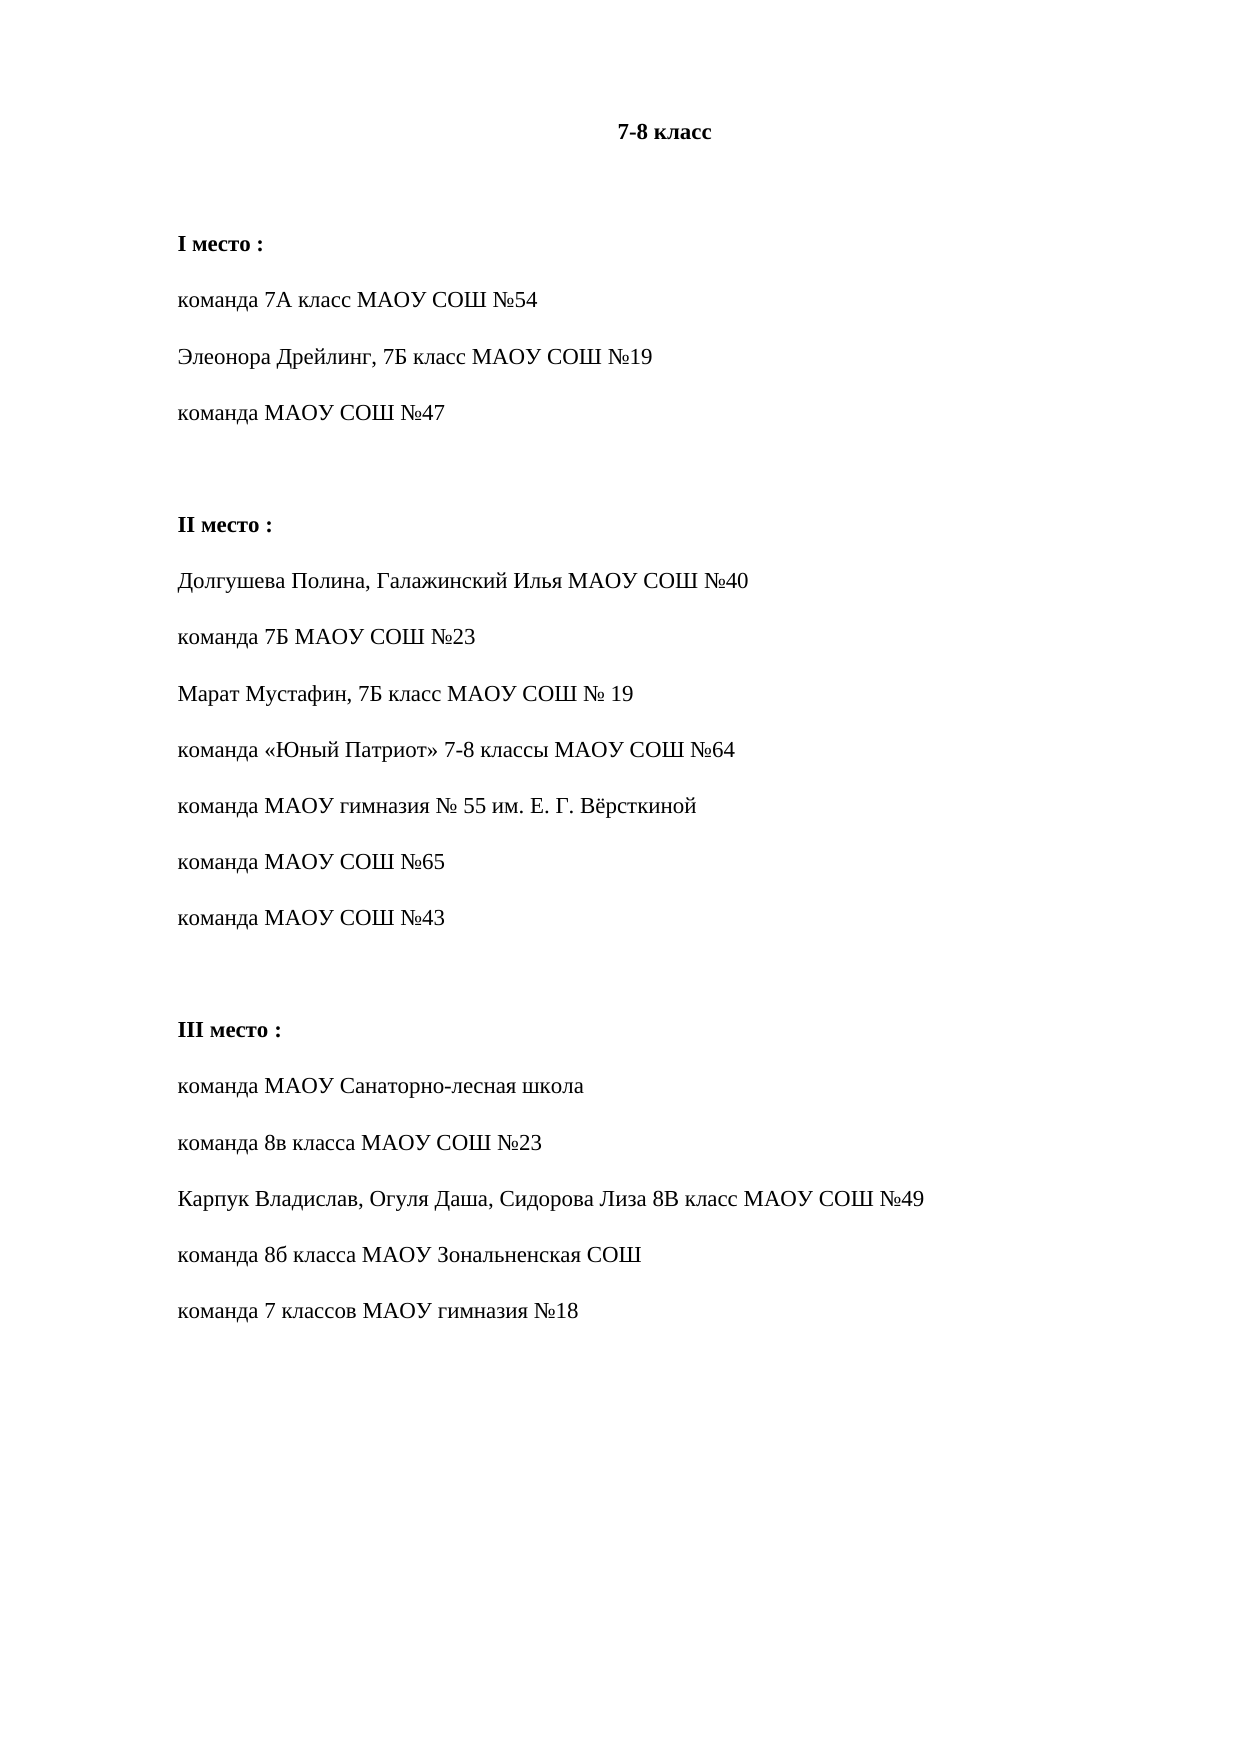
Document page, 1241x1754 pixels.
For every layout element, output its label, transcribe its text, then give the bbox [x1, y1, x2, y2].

text команда «Юный Патриот» 7-8 классы МАОУ СОШ №64 [177, 736, 1152, 762]
text команда МАОУ СОШ №43 [177, 904, 1152, 931]
text II место : [177, 511, 1152, 537]
text команда МАОУ Санаторно-лесная школа [177, 1073, 1152, 1099]
text Карпук Владислав, Огуля Даша, Сидорова Лиза 8В класс МАОУ СОШ №49 [177, 1185, 1152, 1211]
text команда 7А класс МАОУ СОШ №54 [177, 287, 1152, 313]
text команда МАОУ гимназия № 55 им. Е. Г. Вёрсткиной [177, 792, 1152, 818]
text Марат Мустафин, 7Б класс МАОУ СОШ № 19 [177, 679, 1152, 706]
text команда 8б класса МАОУ Зональненская СОШ [177, 1241, 1152, 1267]
text 7-8 класс [177, 118, 1152, 144]
text I место : [177, 230, 1152, 257]
text команда МАОУ СОШ №47 [177, 399, 1152, 425]
text III место : [177, 1016, 1152, 1043]
text Долгушева Полина, Галажинский Илья МАОУ СОШ №40 [177, 567, 1152, 594]
text команда МАОУ СОШ №65 [177, 848, 1152, 874]
text команда 7 классов МАОУ гимназия №18 [177, 1297, 1152, 1323]
text Элеонора Дрейлинг, 7Б класс МАОУ СОШ №19 [177, 343, 1152, 369]
text команда 8в класса МАОУ СОШ №23 [177, 1129, 1152, 1155]
text команда 7Б МАОУ СОШ №23 [177, 623, 1152, 650]
